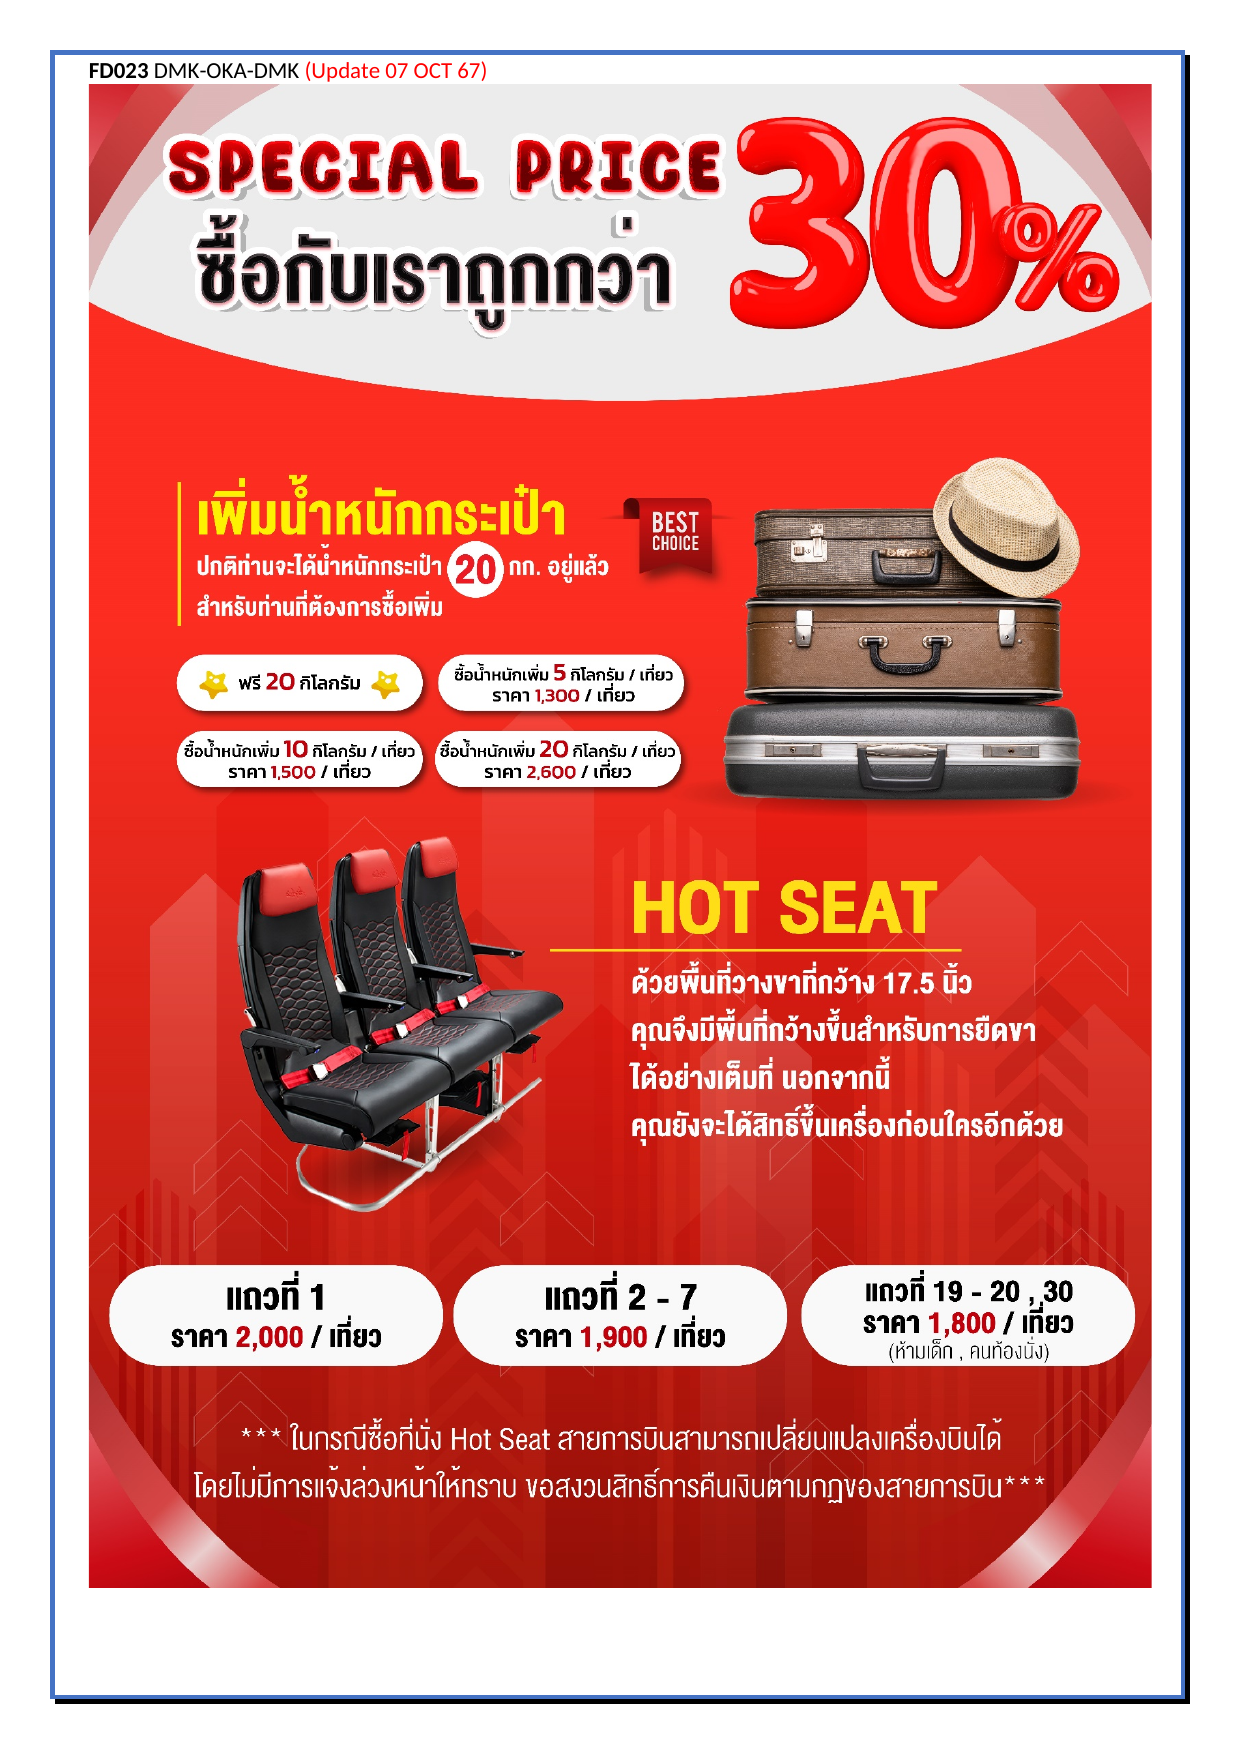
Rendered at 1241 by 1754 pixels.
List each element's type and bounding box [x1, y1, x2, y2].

picture [88, 84, 1152, 1588]
